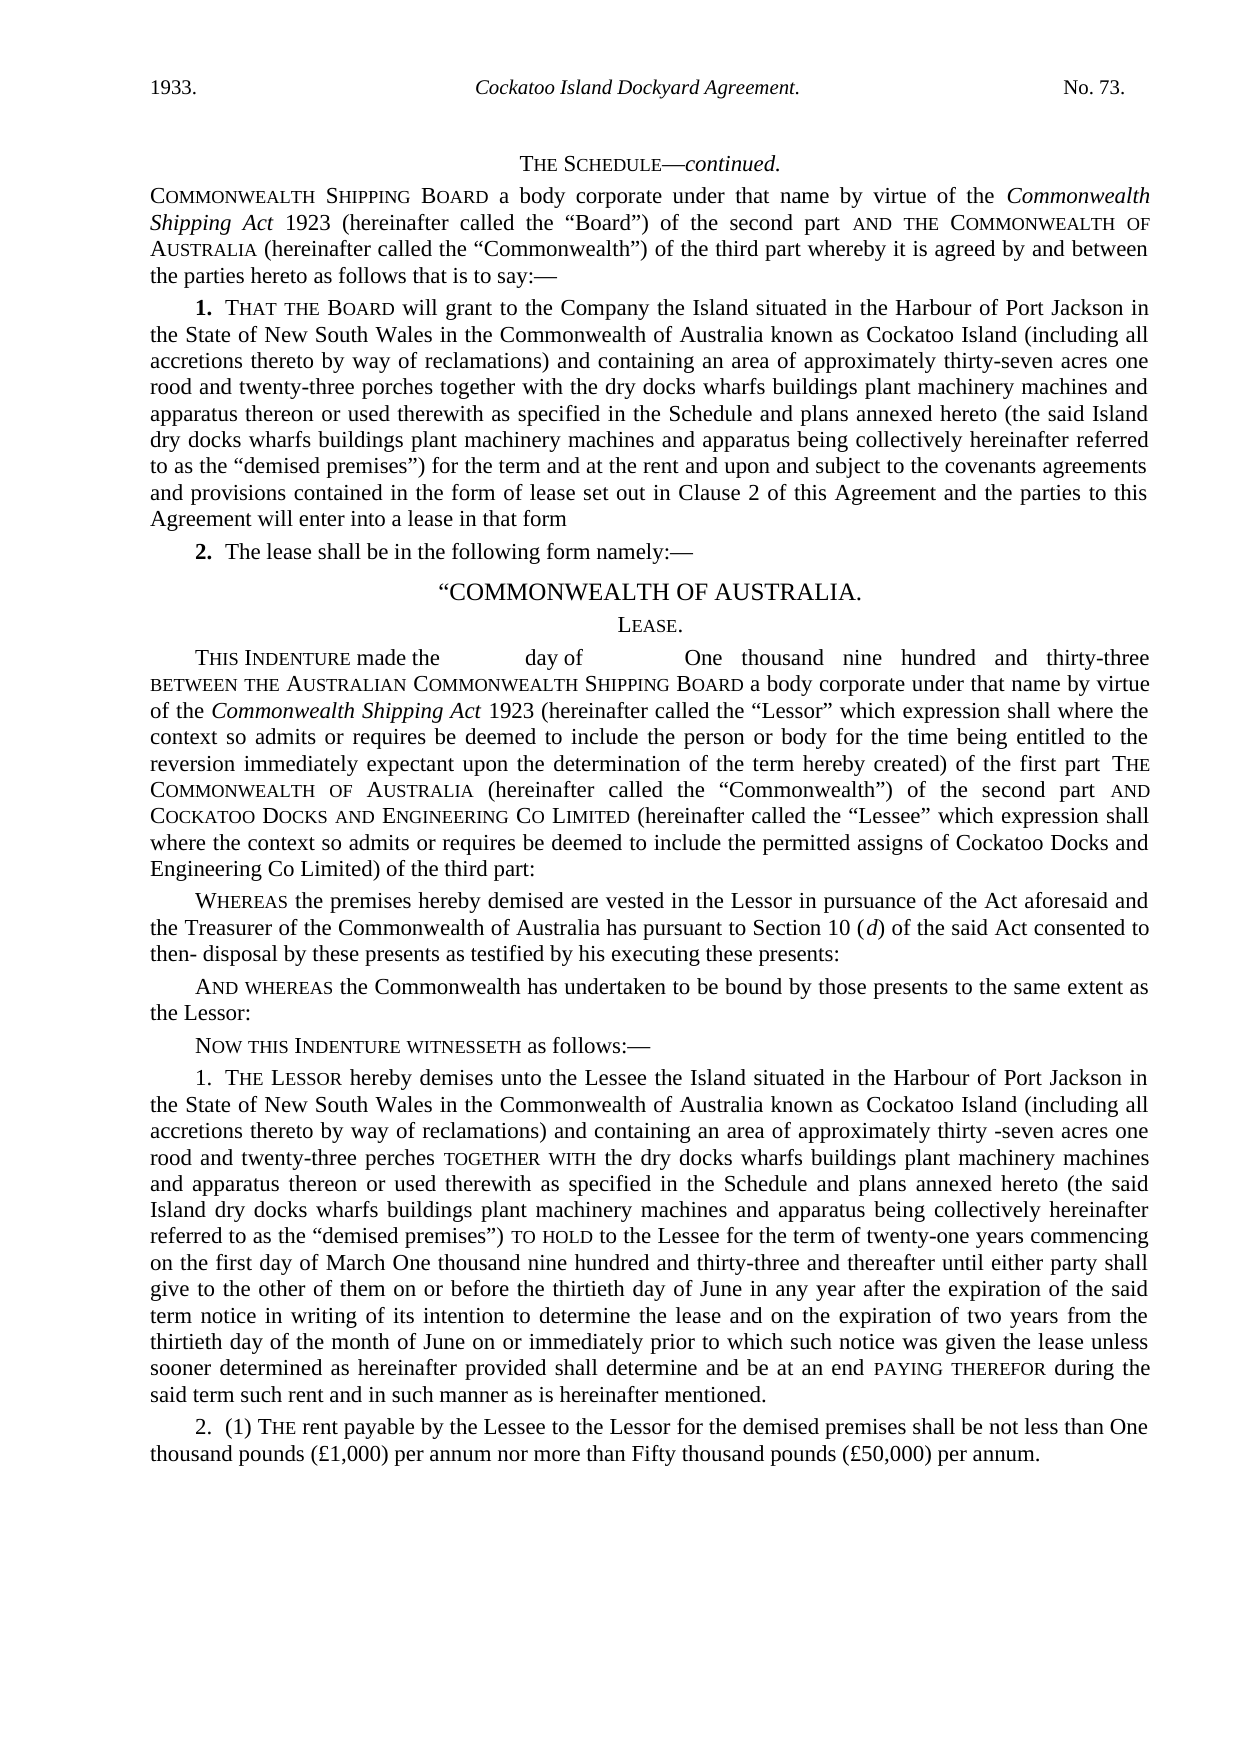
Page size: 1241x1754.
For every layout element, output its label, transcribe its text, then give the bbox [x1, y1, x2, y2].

text Lease. [150, 612, 1150, 638]
text The Schedule—continued. [150, 150, 1150, 176]
text 1. The Lessor hereby demises unto the Lessee the Island situated in the Harbour of Port Jackson in the State of New South Wales in the Commonwealth of Australia known as Cockatoo Island (including all accretions thereto by way of reclamations) and containing an area of approximately thirty -seven acres one rood and twenty-three perches together with the dry docks wharfs buildings plant machinery machines and apparatus thereon or used therewith as specified in the Schedule and plans annexed hereto (the said Island dry docks wharfs buildings plant machinery machines and apparatus being collectively hereinafter referred to as the “demised premises”) to hold to the Lessee for the term of twenty-one years commencing on the first day of March One thousand nine hundred and thirty-three and thereafter until either party shall give to the other of them on or before the thirtieth day of June in any year after the expiration of the said term notice in writing of its intention to determine the lease and on the expiration of two years from the thirtieth day of the month of June on or immediately prior to which such notice was given the lease unless sooner determined as hereinafter provided shall determine and be at an end paying therefor during the said term such rent and in such manner as is hereinafter mentioned. [150, 1064, 1150, 1407]
text This Indenture made the day of One thousand nine hundred and thirty-three between the Australian Commonwealth Shipping Board a body corporate under that name by virtue of the Commonwealth Shipping Act 1923 (hereinafter called the “Lessor” which expression shall where the context so admits or requires be deemed to include the person or body for the time being entitled to the reversion immediately expectant upon the determination of the term hereby created) of the first part The Commonwealth of Australia (hereinafter called the “Commonwealth”) of the second part and Cockatoo Docks and Engineering Co Limited (hereinafter called the “Lessee” which expression shall where the context so admits or requires be deemed to include the permitted assigns of Cockatoo Docks and Engineering Co Limited) of the third part: [150, 644, 1150, 881]
text “COMMONWEALTH OF AUSTRALIA. [150, 577, 1150, 605]
text Now this Indenture witnesseth as follows:— [150, 1032, 1150, 1058]
text Commonwealth Shipping Board a body corporate under that name by virtue of the Commonwealth Shipping Act 1923 (hereinafter called the “Board”) of the second part and the Commonwealth of Australia (hereinafter called the “Commonwealth”) of the third part whereby it is agreed by and between the parties hereto as follows that is to say:— [150, 183, 1150, 288]
text 2. The lease shall be in the following form namely:— [150, 538, 1150, 564]
text 2. (1) The rent payable by the Lessee to the Lessor for the demised premises shall be not less than One thousand pounds (£1,000) per annum nor more than Fifty thousand pounds (£50,000) per annum. [150, 1413, 1150, 1466]
text And whereas the Commonwealth has undertaken to be bound by those presents to the same extent as the Lessor: [150, 973, 1150, 1026]
text Whereas the premises hereby demised are vested in the Lessor in pursuance of the Act aforesaid and the Treasurer of the Commonwealth of Australia has pursuant to Section 10 (d) of the said Act consented to then- disposal by these presents as testified by his executing these presents: [150, 888, 1150, 967]
text 1. That the Board will grant to the Company the Island situated in the Harbour of Port Jackson in the State of New South Wales in the Commonwealth of Australia known as Cockatoo Island (including all accretions thereto by way of reclamations) and containing an area of approximately thirty-seven acres one rood and twenty-three porches together with the dry docks wharfs buildings plant machinery machines and apparatus thereon or used therewith as specified in the Schedule and plans annexed hereto (the said Island dry docks wharfs buildings plant machinery machines and apparatus being collectively hereinafter referred to as the “demised premises”) for the term and at the rent and upon and subject to the covenants agreements and provisions contained in the form of lease set out in Clause 2 of this Agreement and the parties to this Agreement will enter into a lease in that form [150, 294, 1150, 531]
